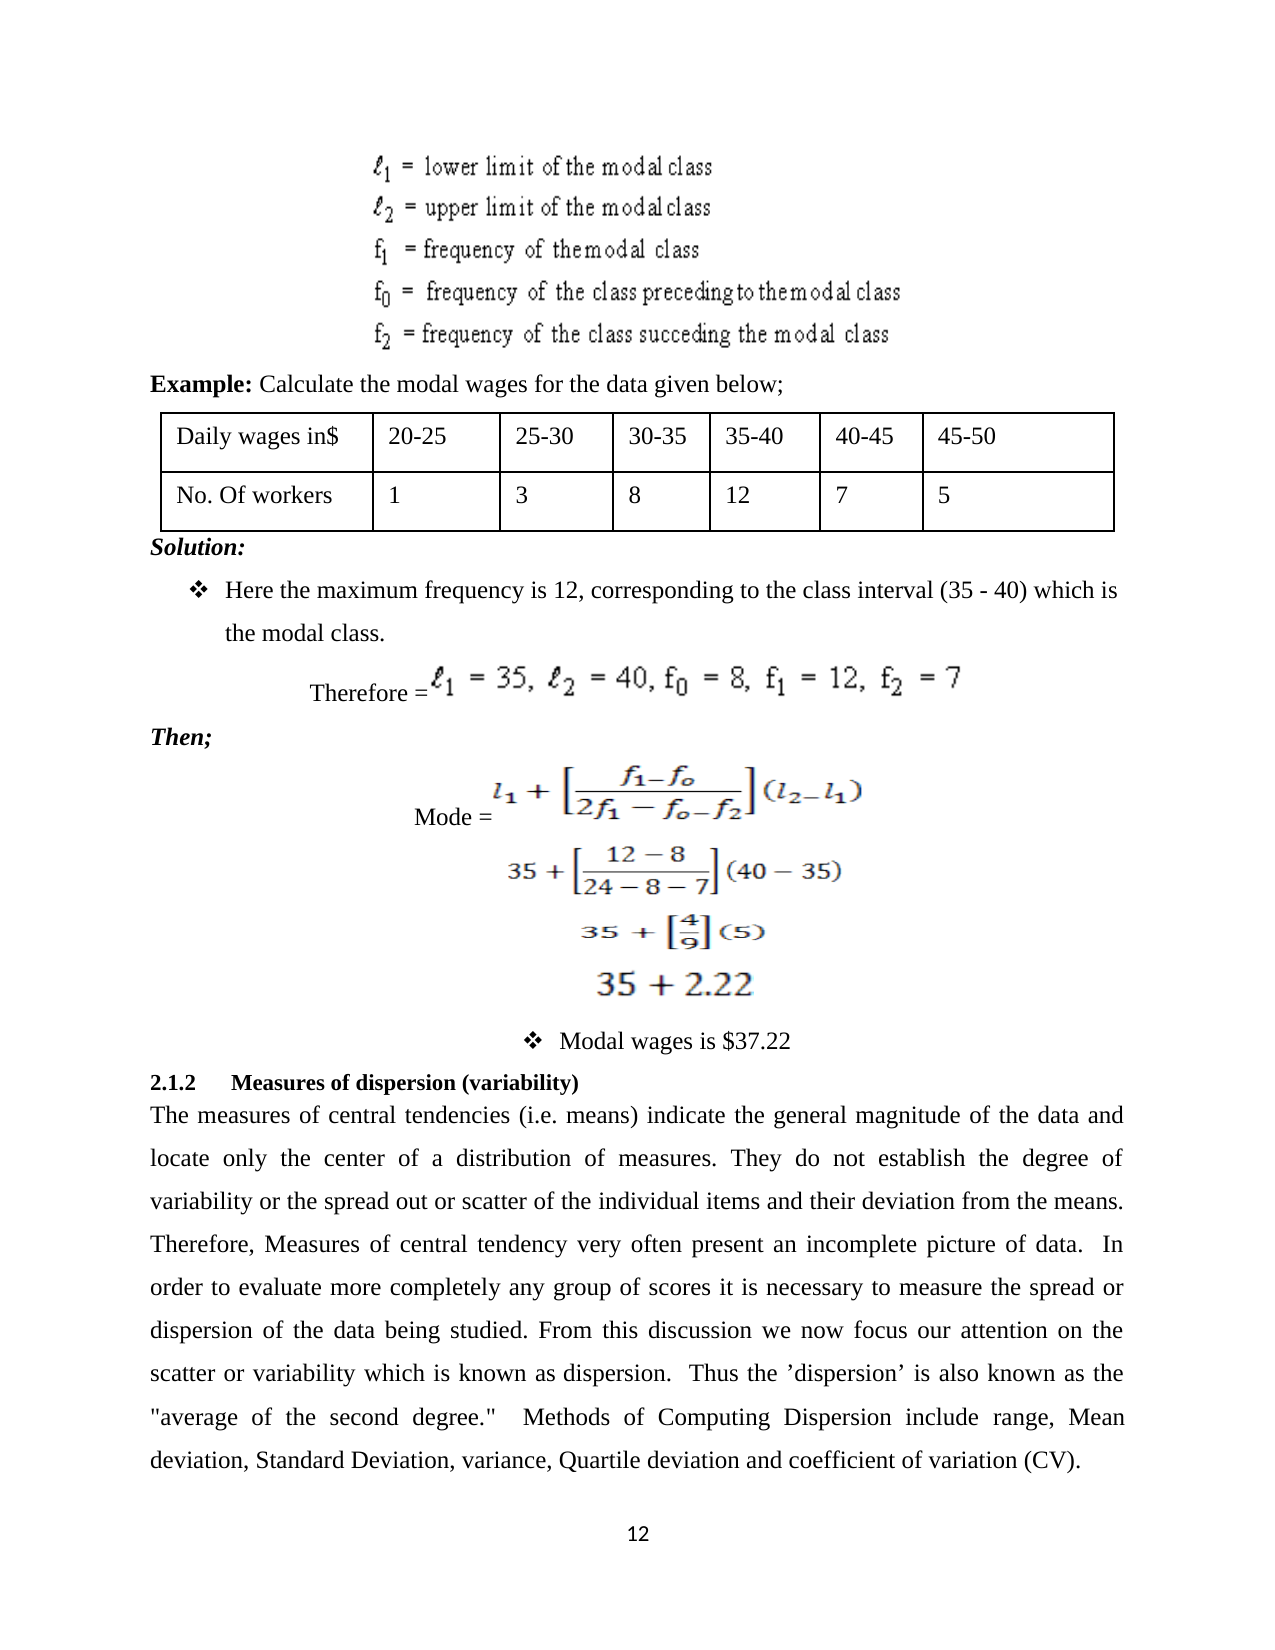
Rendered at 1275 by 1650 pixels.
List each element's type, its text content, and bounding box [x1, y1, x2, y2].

subtitle Measures of dispersion (variability) [150, 1069, 1125, 1096]
picture [596, 967, 754, 1013]
table_cell No. Of workers [162, 473, 372, 530]
table_header 25-30 [501, 414, 612, 471]
text Solution: [150, 532, 1125, 561]
table_header Daily wages in$ [162, 414, 372, 471]
table_cell 1 [374, 473, 499, 530]
table_cell 12 [711, 473, 819, 530]
table_cell 5 [924, 473, 1113, 530]
text Then; [150, 722, 1125, 750]
text The measures of central tendencies (i.e. means) indicate the general magnitude of the data and locate only the center of a distribution of measures. They do not establish the degree of variability or the spread out or scatter of the individual items and their deviation from the means. Therefore, Measures of central tendency very often present an incomplete picture of data. In order to evaluate more completely any group of scores it is necessary to measure the spread or dispersion of the data being studied. From this discussion we now focus our attention on the scatter or variability which is known as dispersion. Thus the ’dispersion’ is also known as the "average of the second degree." Methods of Computing Dispersion include range, Mean deviation, Standard Deviation, variance, Quartile deviation and coefficient of variation (CV). [150, 1100, 1125, 1473]
table_cell 7 [821, 473, 922, 530]
list Here the maximum frequency is 12, corresponding to the class interval (35 - 40) which is the modal class. [187, 575, 1125, 647]
table_header 30-35 [614, 414, 709, 471]
table_header 20-25 [374, 414, 499, 471]
picture [492, 764, 862, 826]
table_header 40-45 [821, 414, 922, 471]
picture [371, 150, 904, 355]
list Modal wages is $37.22 [187, 1026, 1125, 1055]
picture [428, 661, 966, 702]
table_header 45-50 [924, 414, 1113, 471]
picture [580, 914, 770, 954]
text Example: Calculate the modal wages for the data given below; [150, 369, 1125, 397]
table_header 35-40 [711, 414, 819, 471]
table_cell 8 [614, 473, 709, 530]
table_cell 3 [501, 473, 612, 530]
picture [507, 845, 843, 901]
